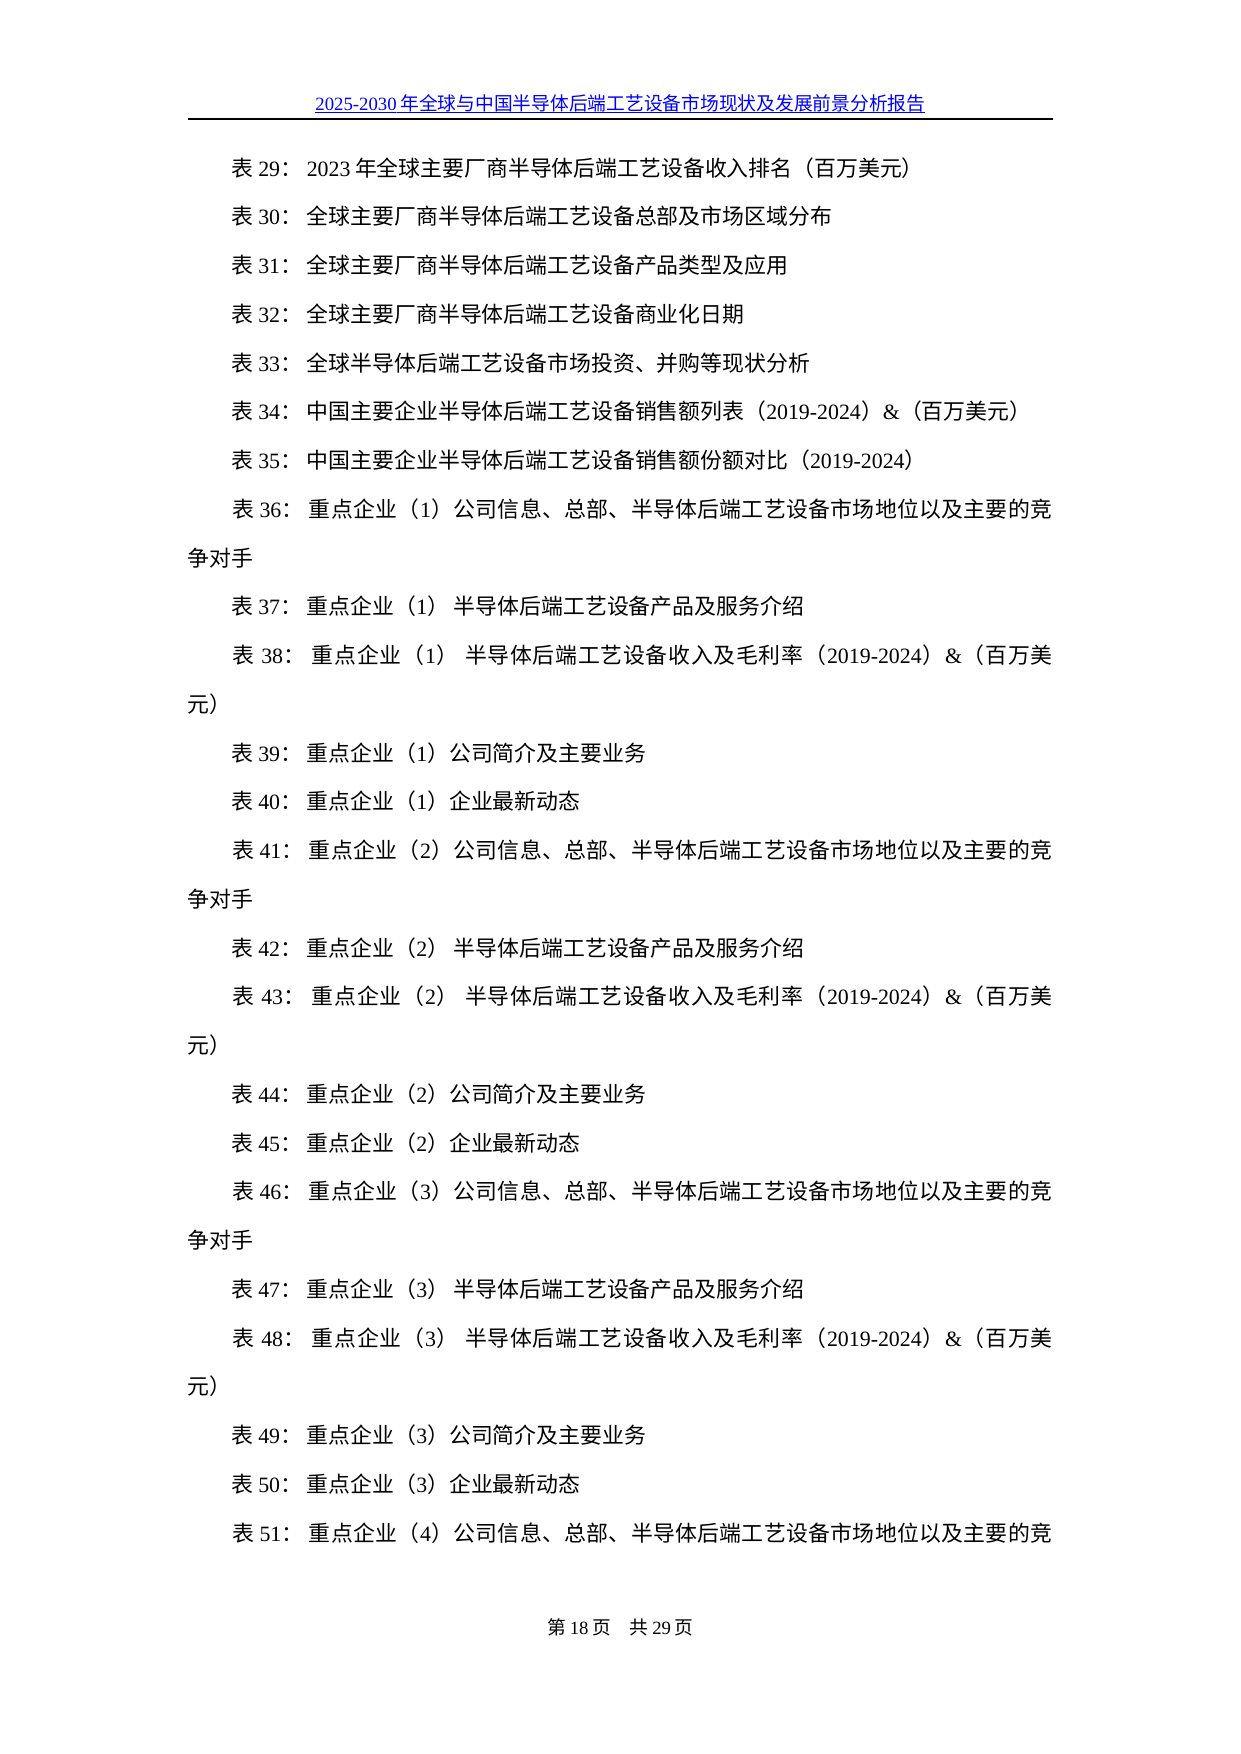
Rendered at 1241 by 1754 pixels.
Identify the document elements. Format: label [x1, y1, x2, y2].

text [187, 150, 1053, 1548]
